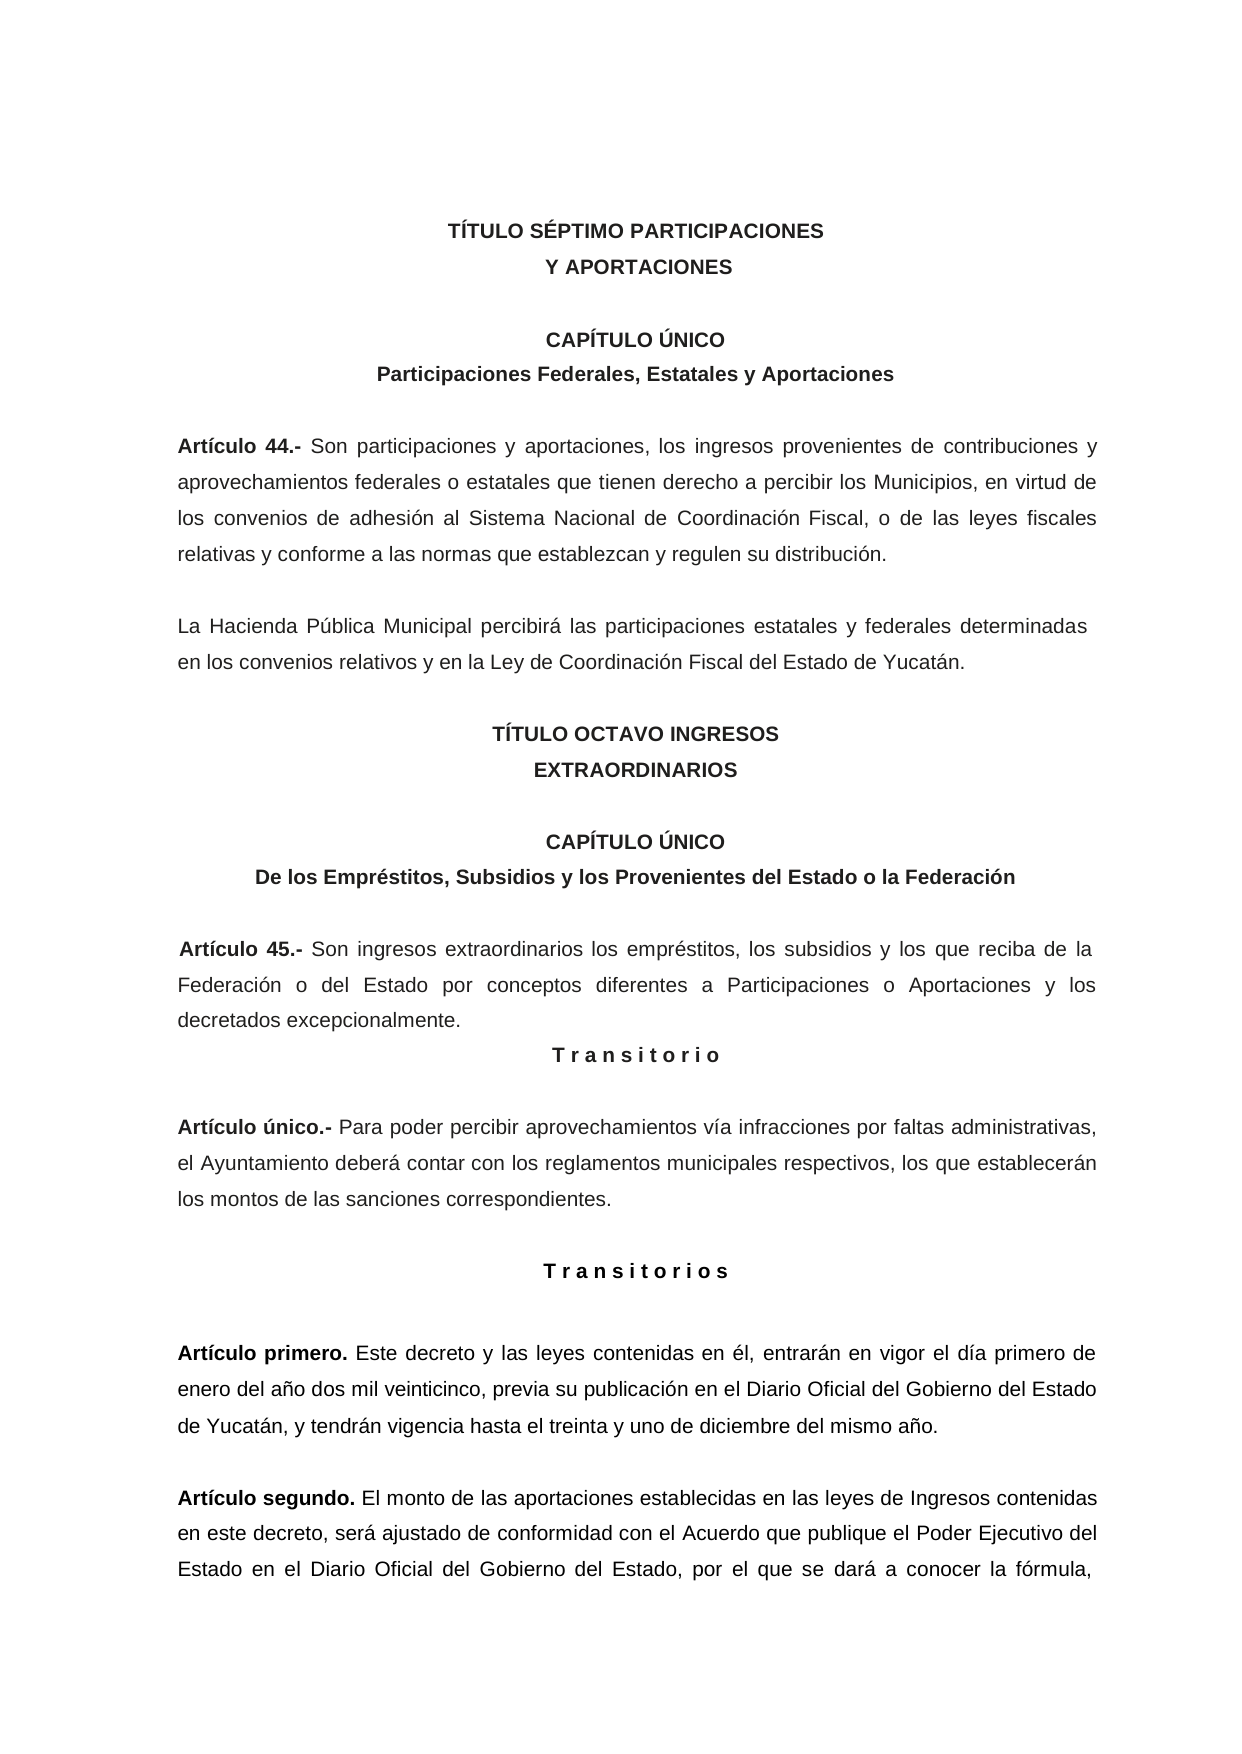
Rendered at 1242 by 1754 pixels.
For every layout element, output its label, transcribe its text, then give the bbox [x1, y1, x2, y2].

text CAPÍTULO ÚNICO [541, 327, 729, 351]
text Federación o del Estado por conceptos diferentes a Participaciones o Aportaciones y los decretados excepcionalmente. [177, 961, 1097, 1032]
text De los Empréstitos, Subsidios y los Provenientes del Estado o la Federación [251, 865, 1019, 889]
text T r a n s i t o r i o [548, 1043, 723, 1067]
text Artículo segundo. El monto de las aportaciones establecidas en las leyes de Ingresos contenidas en este decreto, será ajustado de conformidad con el Acuerdo que publique el Poder Ejecutivo del Estado en el Diario Oficial del Gobierno del Estado, por el que se dará a conocer la fórmula, [177, 1485, 1097, 1581]
text CAPÍTULO ÚNICO [541, 830, 729, 854]
text Artículo primero. Este decreto y las leyes contenidas en él, entrarán en vigor el día primero de enero del año dos mil veinticinco, previa su publicación en el Diario Oficial del Gobierno del Estado de Yucatán, y tendrán vigencia hasta el treinta y uno de diciembre del mismo año. [177, 1341, 1097, 1437]
text La Hacienda Pública Municipal percibirá las participaciones estatales y federales determinadas en los convenios relativos y en la Ley de Coordinación Fiscal del Estado de Yucatán. [177, 614, 1088, 674]
text T r a n s i t o r i o s [539, 1258, 732, 1282]
text Artículo 45.- Son ingresos extraordinarios los empréstitos, los subsidios y los que reciba de la [173, 936, 1097, 960]
text TÍTULO SÉPTIMO PARTICIPACIONES Y APORTACIONES [438, 219, 833, 279]
text Artículo 44.- Son participaciones y aportaciones, los ingresos provenientes de contribuciones y aprovechamientos federales o estatales que tienen derecho a percibir los Municipios, en virtud de los convenios de adhesión al Sistema Nacional de Coordinación Fiscal, o de las leyes fiscales relativas y conforme a las normas que establezcan y regulen su distribución. [177, 434, 1097, 566]
text Artículo único.- Para poder percibir aprovechamientos vía infracciones por faltas administrativas, el Ayuntamiento deberá contar con los reglamentos municipales respectivos, los que establecerán los montos de las sanciones correspondientes. [177, 1114, 1097, 1210]
text TÍTULO OCTAVO INGRESOS EXTRAORDINARIOS [473, 722, 797, 782]
text Participaciones Federales, Estatales y Aportaciones [373, 362, 898, 386]
